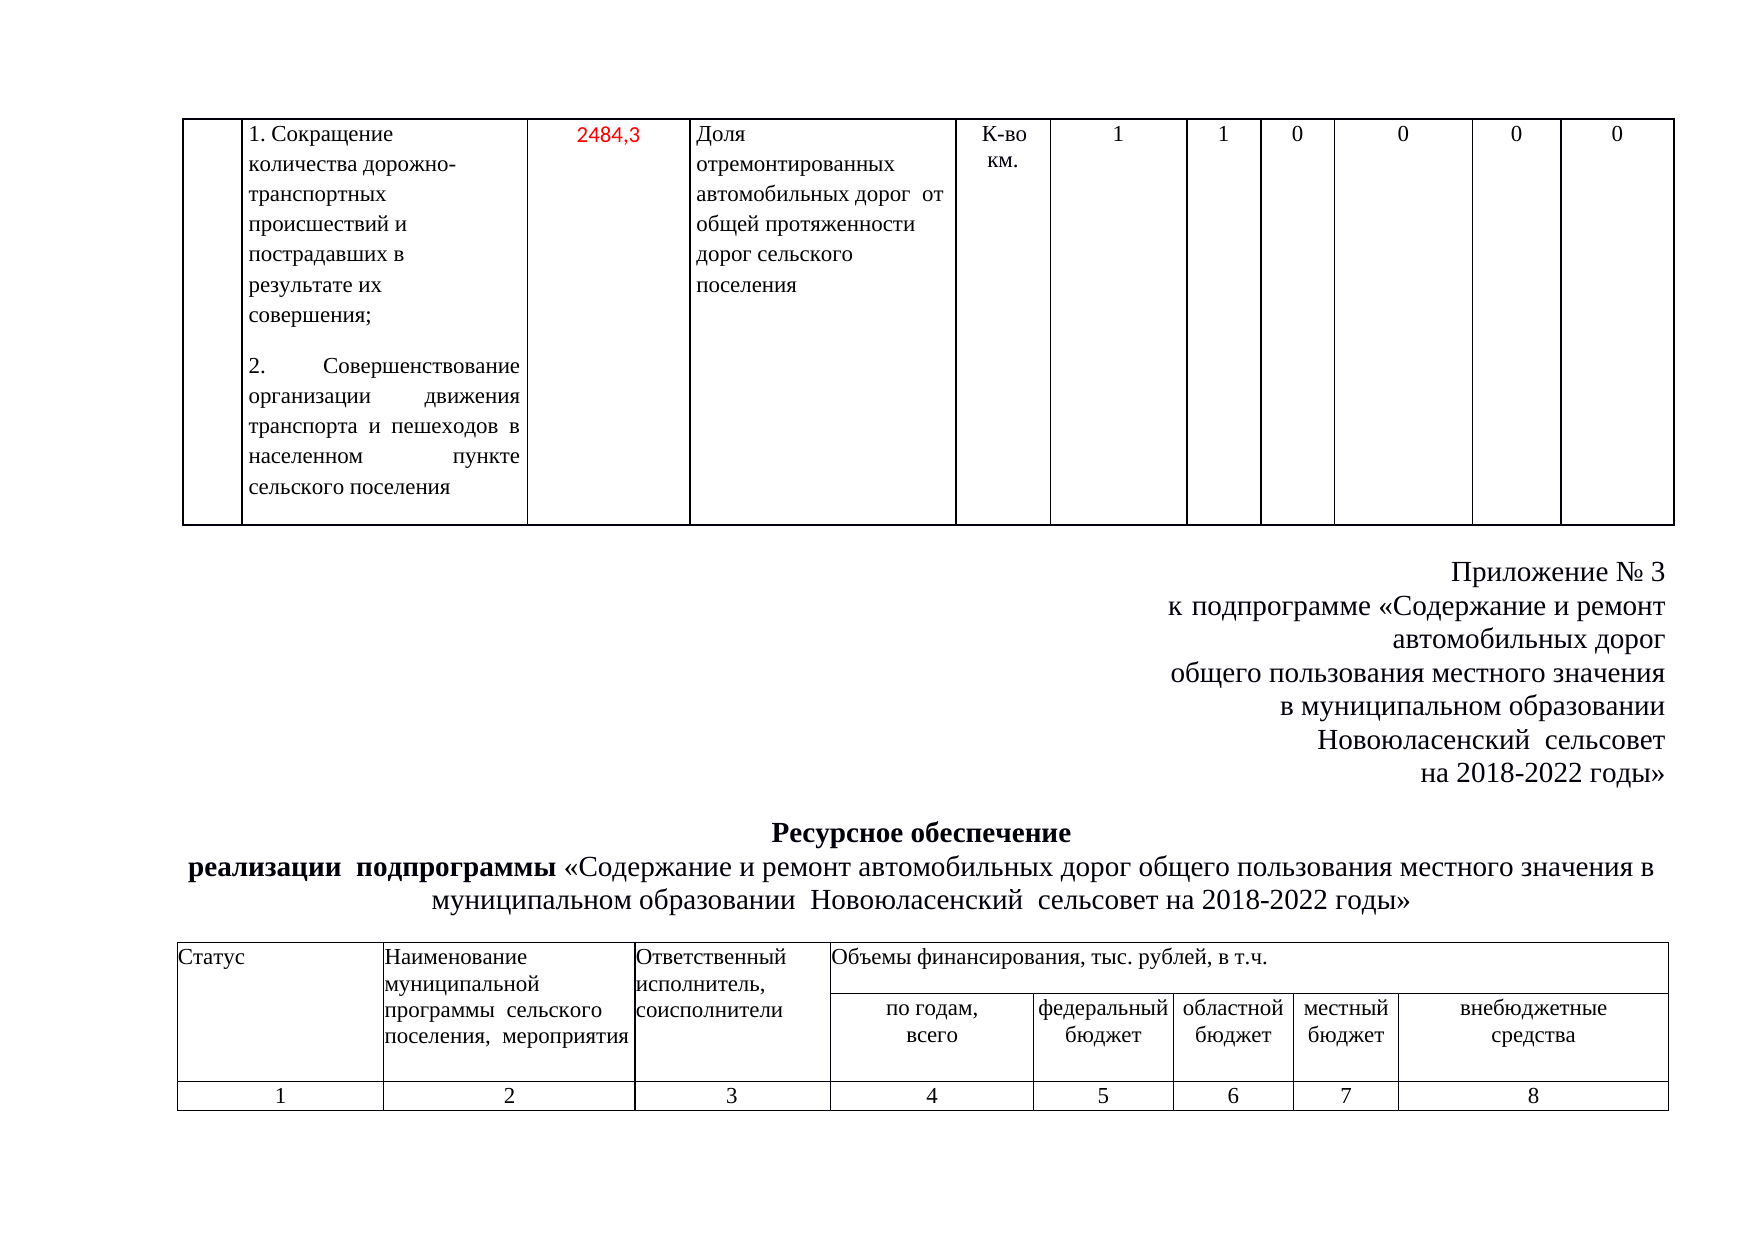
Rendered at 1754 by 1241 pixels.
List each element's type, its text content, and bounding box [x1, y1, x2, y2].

text реализации подпрограммы «Содержание и ремонт автомобильных дорог общего пользования местного значения в муниципальном образовании Новоюласенский сельсовет на 2018-2022 годы» [177, 849, 1665, 916]
table_header Ответственный исполнитель, соисполнители [636, 943, 830, 1081]
table_cell 1 [1188, 120, 1260, 524]
table_cell 0 [1473, 120, 1560, 524]
table_cell по годам, всего [831, 994, 1033, 1081]
text Новоюласенский сельсовет [177, 722, 1665, 755]
table_cell местный бюджет [1294, 994, 1398, 1081]
table_cell 0 [1262, 120, 1334, 524]
table_cell внебюджетные средства [1399, 994, 1668, 1081]
table_cell 7 [1294, 1082, 1398, 1109]
table_cell 3 [636, 1082, 830, 1109]
table_cell 8 [1399, 1082, 1668, 1109]
table_cell К-во км. [957, 120, 1050, 524]
table_cell 2 [384, 1082, 634, 1109]
table_cell [184, 120, 241, 524]
text Приложение № 3 [177, 554, 1665, 588]
table_cell 5 [1034, 1082, 1173, 1109]
table_cell областной бюджет [1174, 994, 1293, 1081]
text автомобильных дорог [177, 621, 1665, 655]
table_cell федеральный бюджет [1034, 994, 1173, 1081]
table_cell 1. Сокращение количества дорожно-транспортных происшествий и пострадавших в результате их совершения; 2. Совершенствование организации движения транспорта и пешеходов в населенном пункте сельского поселения [243, 120, 527, 524]
table_header Объемы финансирования, тыс. рублей, в т.ч. [831, 943, 1668, 993]
text к подпрограмме «Содержание и ремонт [177, 588, 1665, 621]
table_cell 0 [1335, 120, 1472, 524]
table_cell Доля отремонтированных автомобильных дорог от общей протяженности дорог сельского поселения [691, 120, 955, 524]
table_cell 0 [1562, 120, 1673, 524]
table_cell 4 [831, 1082, 1033, 1109]
table_cell 6 [1174, 1082, 1293, 1109]
text в муниципальном образовании [177, 688, 1665, 722]
table_cell 1 [1051, 120, 1186, 524]
table_cell 2484,3 [528, 120, 689, 524]
table_header Наименование муниципальной программы сельского поселения, мероприятия [384, 943, 634, 1081]
table_cell 1 [178, 1082, 383, 1109]
text общего пользования местного значения [177, 655, 1665, 688]
text на 2018-2022 годы» [177, 755, 1665, 789]
text Ресурсное обеспечение [177, 815, 1665, 849]
table_header Статус [178, 943, 383, 1081]
